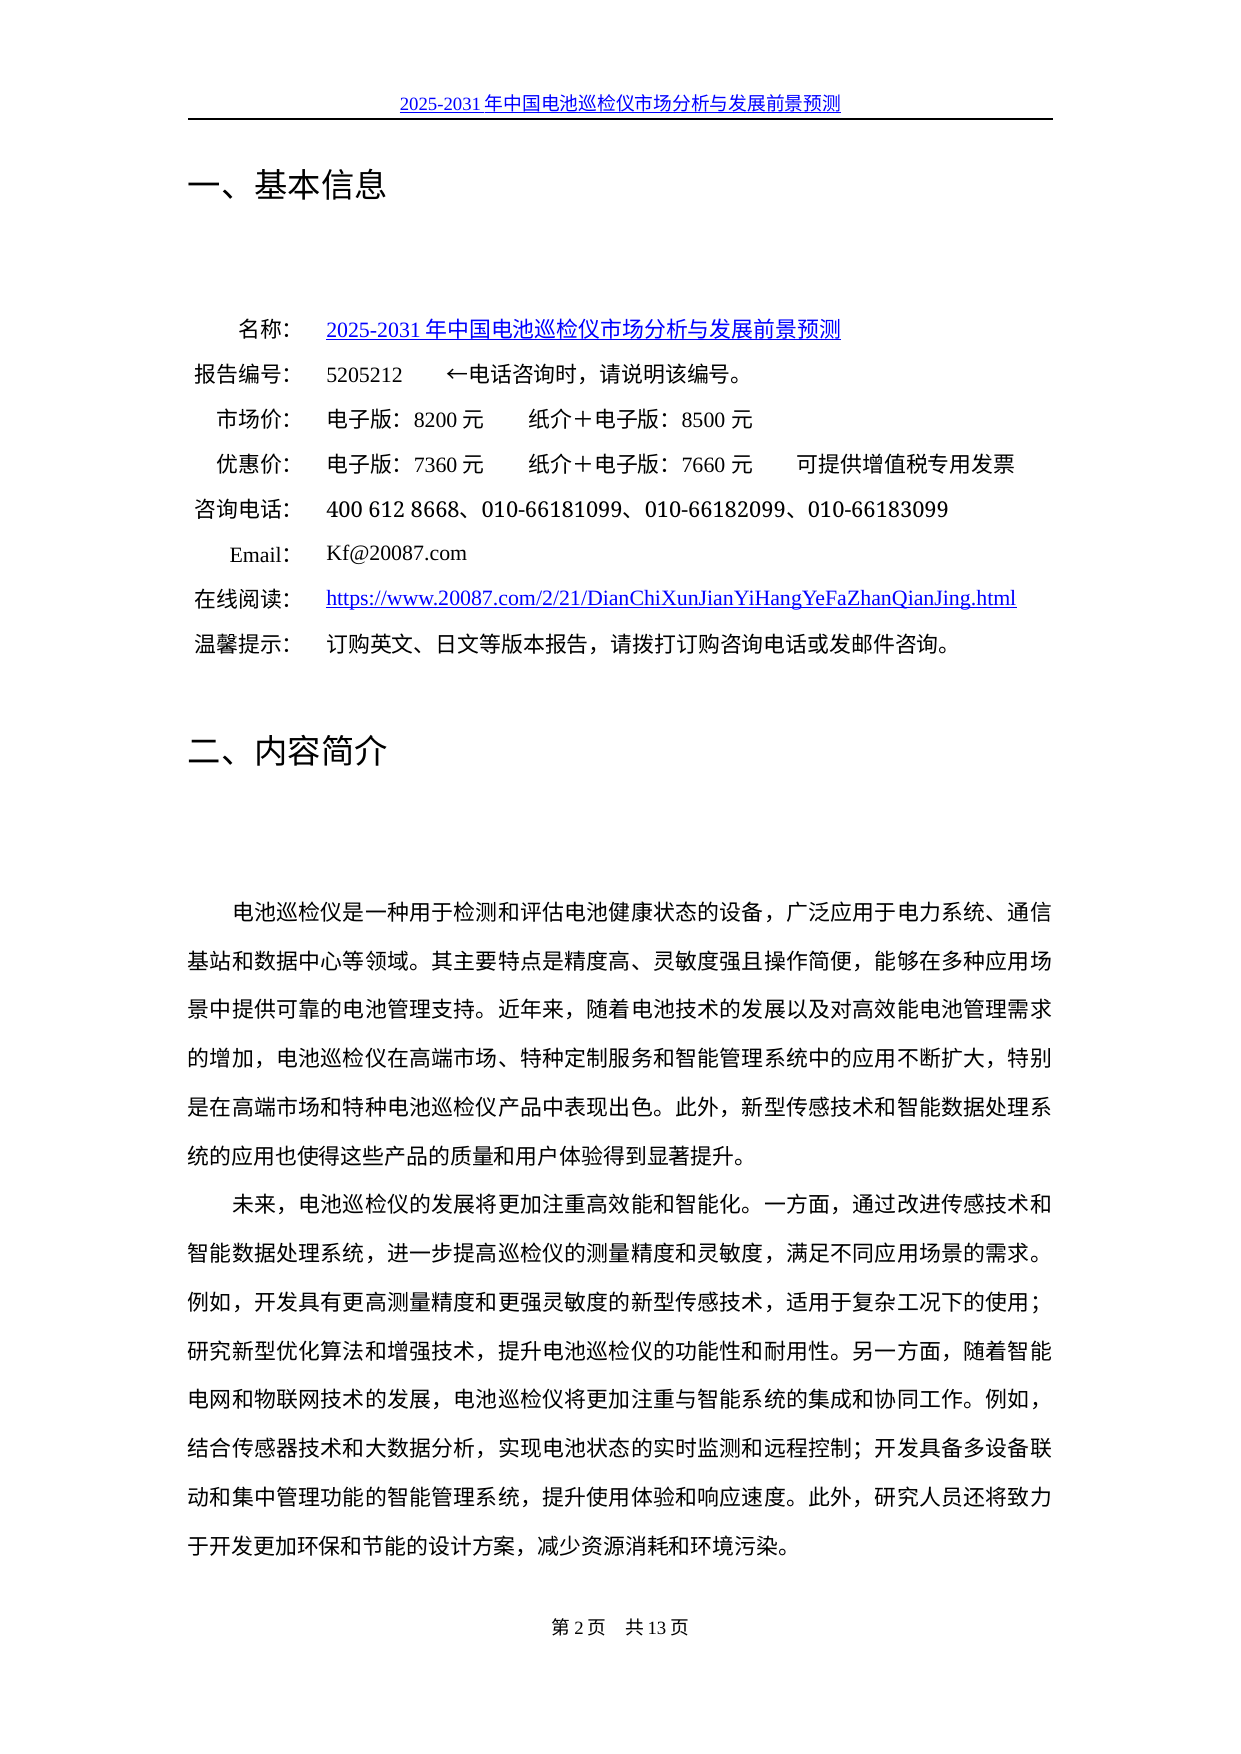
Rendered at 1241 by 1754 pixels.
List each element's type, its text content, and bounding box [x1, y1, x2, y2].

table_cell [315, 582, 1073, 627]
table_cell 优惠价： [167, 447, 315, 492]
table_header 名称： [167, 312, 315, 357]
table_cell 报告编号： [167, 357, 315, 402]
title 一、基本信息 [187, 150, 1053, 215]
table_header 2025-2031年中国电池巡检仪市场分析与发展前景预测 [315, 312, 1073, 357]
table_cell 温馨提示： [167, 627, 315, 672]
table_cell Kf@20087.com [315, 537, 1073, 582]
table_cell 5205212 ←电话咨询时，请说明该编号。 [315, 357, 1073, 402]
table_cell 电子版：8200 元 纸介＋电子版：8500 元 [315, 402, 1073, 447]
table_cell 市场价： [167, 402, 315, 447]
table_cell Email： [167, 537, 315, 582]
table_cell 咨询电话： [167, 492, 315, 537]
table_cell 在线阅读： [167, 582, 315, 627]
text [187, 894, 1053, 1561]
table_cell 电子版：7360 元 纸介＋电子版：7660 元 可提供增值税专用发票 [315, 447, 1073, 492]
table_cell 400 612 8668、010-66181099、010-66182099、010-66183099 [315, 492, 1073, 537]
table_cell 订购英文、日文等版本报告，请拨打订购咨询电话或发邮件咨询。 [315, 627, 1073, 672]
title 二、内容简介 [187, 717, 1053, 782]
